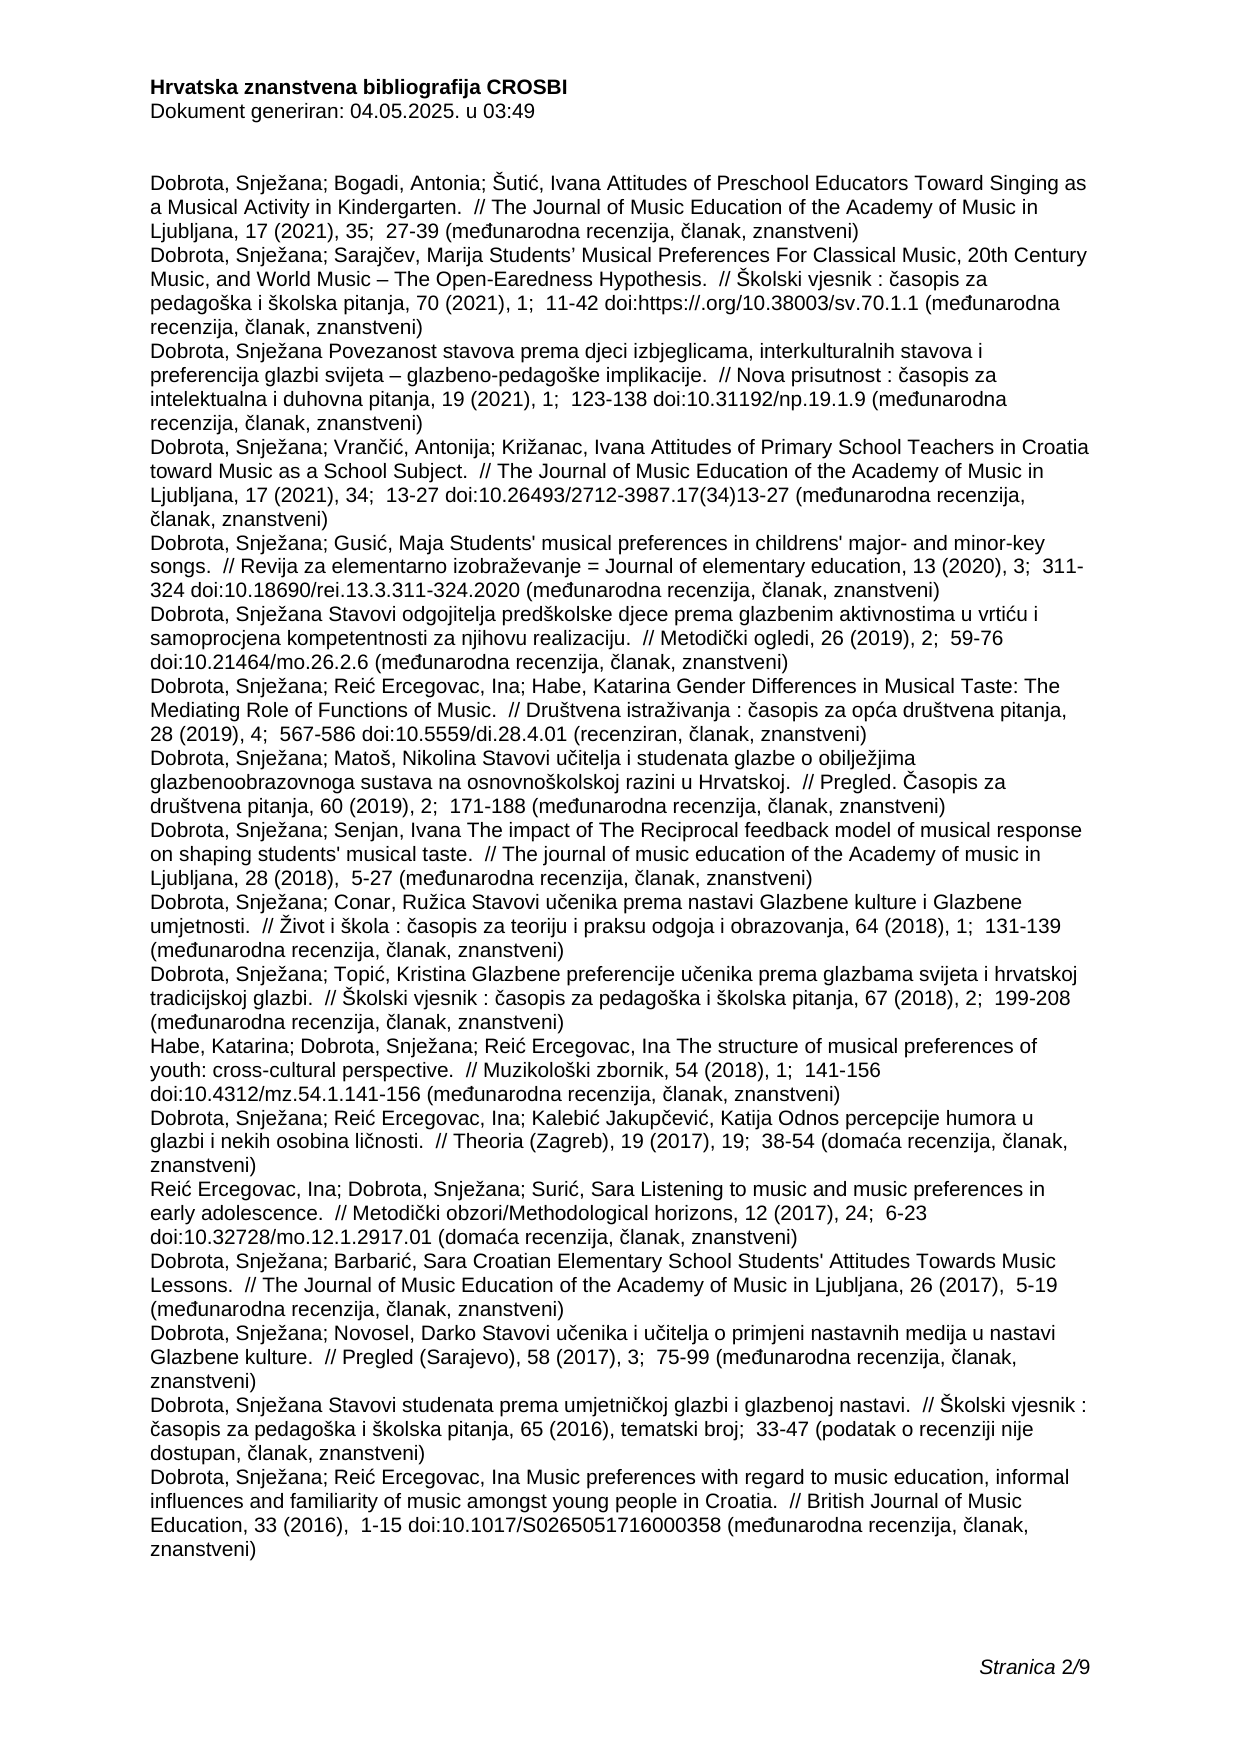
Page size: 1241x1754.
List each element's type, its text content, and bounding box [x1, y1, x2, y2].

text Dobrota, Snježana; Vrančić, Antonija; Križanac, Ivana [150, 434, 1090, 530]
text Dobrota, Snježana; Reić Ercegovac, Ina [150, 1465, 1090, 1561]
text Reić Ercegovac, Ina; Dobrota, Snježana; Surić, Sara [150, 1177, 1090, 1249]
text Dobrota, Snježana; Reić Ercegovac, Ina; Habe, Katarina [150, 674, 1090, 746]
text Dobrota, Snježana; Senjan, Ivana [150, 818, 1090, 890]
text Dobrota, Snježana; Matoš, Nikolina [150, 746, 1090, 818]
text Dobrota, Snježana; Sarajčev, Marija [150, 243, 1090, 339]
text Dobrota, Snježana; Novosel, Darko [150, 1321, 1090, 1393]
text Dobrota, Snježana [150, 339, 1090, 434]
text Dobrota, Snježana [150, 602, 1090, 674]
text Dobrota, Snježana; Barbarić, Sara [150, 1249, 1090, 1321]
text Dobrota, Snježana; Reić Ercegovac, Ina; Kalebić Jakupčević, Katija [150, 1105, 1090, 1177]
text Dobrota, Snježana; Gusić, Maja [150, 530, 1090, 602]
text Dobrota, Snježana; Bogadi, Antonia; Šutić, Ivana [150, 171, 1090, 243]
text Dobrota, Snježana [150, 1393, 1090, 1465]
text Dobrota, Snježana; Topić, Kristina [150, 962, 1090, 1033]
text Habe, Katarina; Dobrota, Snježana; Reić Ercegovac, Ina [150, 1033, 1090, 1105]
text Dobrota, Snježana; Conar, Ružica [150, 890, 1090, 962]
